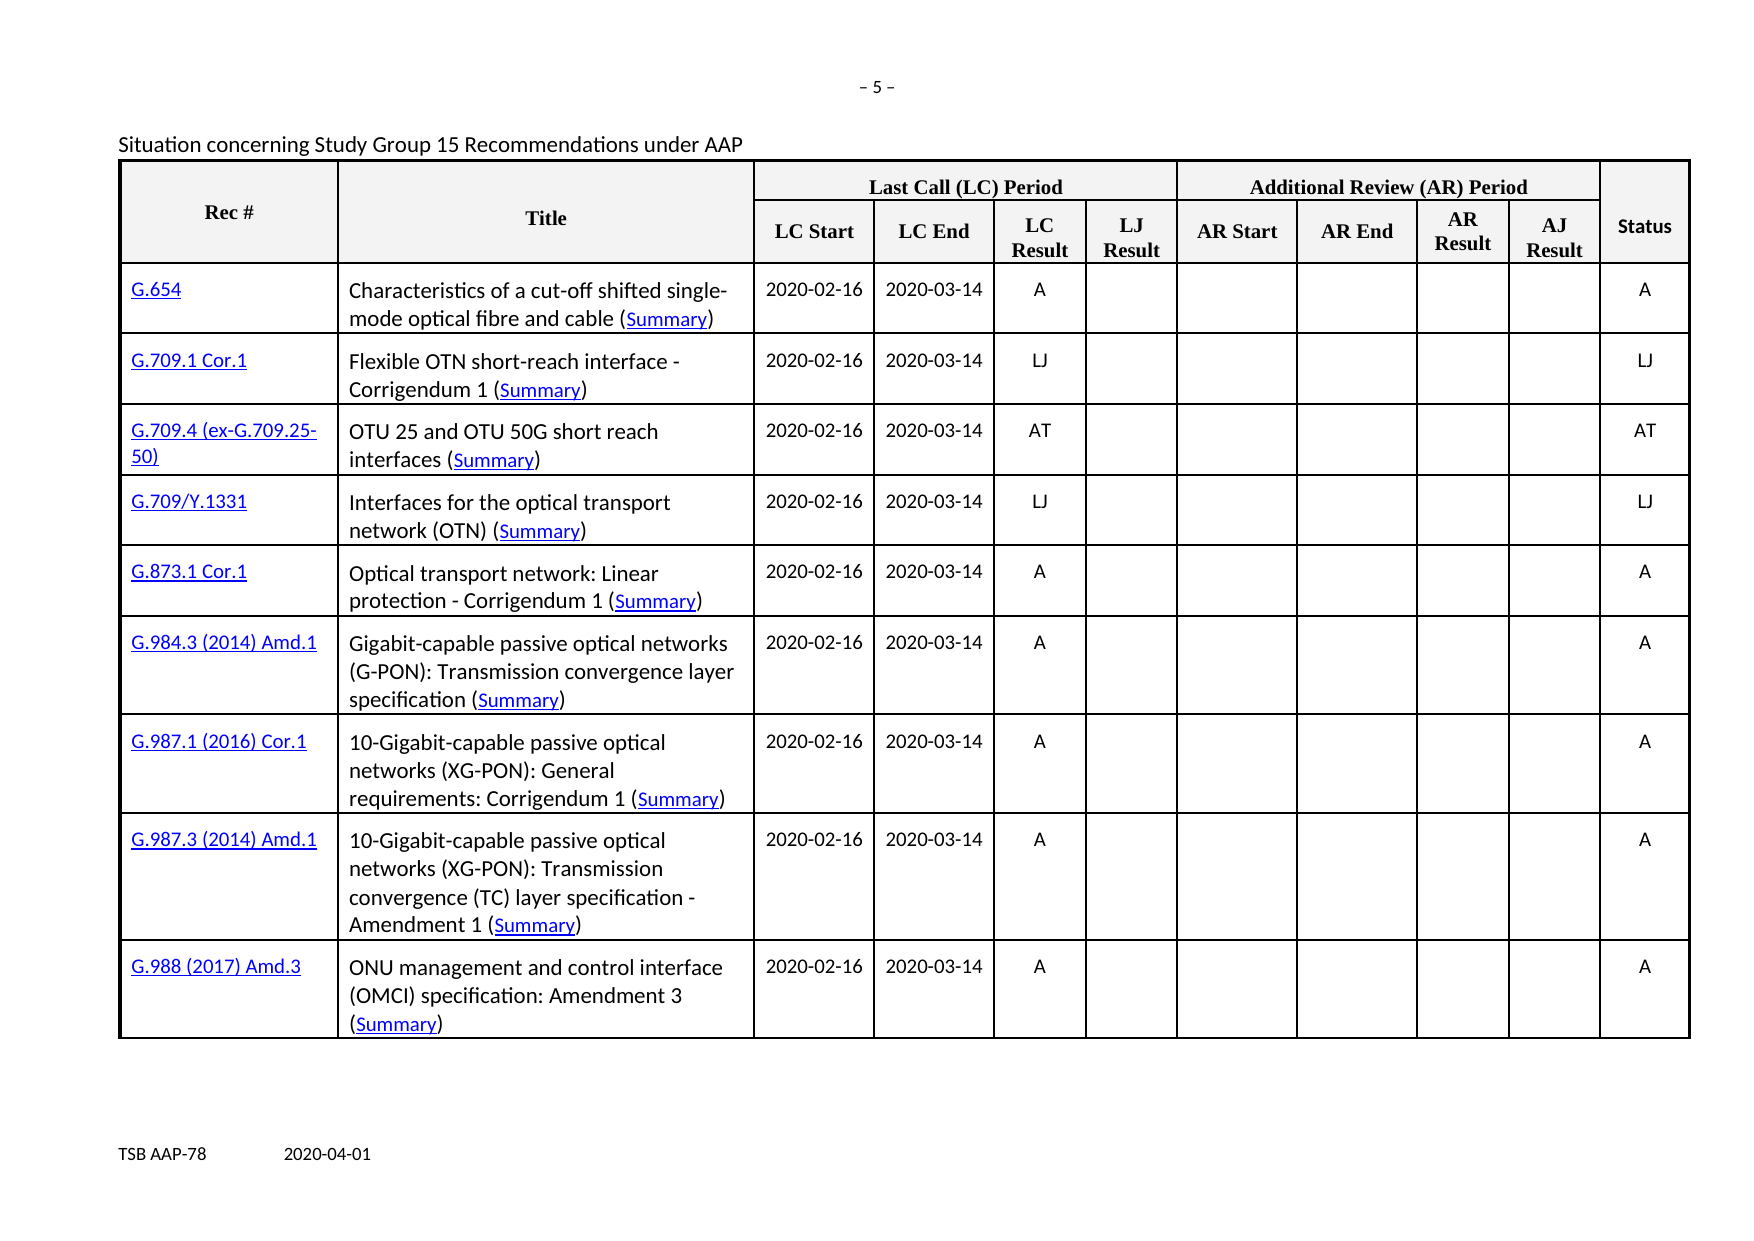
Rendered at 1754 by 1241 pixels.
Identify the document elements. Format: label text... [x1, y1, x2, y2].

table_header Additional Review (AR) Period [1178, 162, 1599, 199]
table_cell LJ Result [1087, 201, 1176, 262]
table_cell LJ [1601, 476, 1688, 544]
table_cell A [1601, 715, 1688, 812]
table_cell A [1601, 546, 1688, 615]
table_cell G.709.4 (ex-G.709.25-50) [122, 405, 337, 473]
table_cell [1418, 941, 1508, 1037]
table_cell G.984.3 (2014) Amd.1 [122, 617, 337, 713]
table_cell LJ [1601, 334, 1688, 403]
table_cell 2020-02-16 [755, 334, 873, 403]
table_cell [1418, 476, 1508, 544]
table_cell [1298, 715, 1416, 812]
table_cell [1178, 264, 1296, 332]
table_cell [1087, 264, 1176, 332]
table_cell [1178, 715, 1296, 812]
table_cell G.709.1 Cor.1 [122, 334, 337, 403]
table_cell [1087, 405, 1176, 473]
table_cell A [1601, 814, 1688, 939]
table_cell [1510, 405, 1599, 473]
table_cell [1298, 334, 1416, 403]
table_cell [1087, 814, 1176, 939]
table_cell 2020-02-16 [755, 715, 873, 812]
table_cell [1087, 617, 1176, 713]
table_cell A [995, 715, 1085, 812]
table_cell [1418, 546, 1508, 615]
table_cell AT [995, 405, 1085, 473]
table_cell 2020-02-16 [755, 617, 873, 713]
text Situation concerning Study Group 15 Recommendations under AAP [118, 131, 1636, 159]
table_cell [1418, 264, 1508, 332]
table_cell [1418, 814, 1508, 939]
table_cell [1087, 334, 1176, 403]
table_cell G.709/Y.1331 [122, 476, 337, 544]
table_cell AT [1601, 405, 1688, 473]
table_cell [1178, 405, 1296, 473]
table_cell [1298, 264, 1416, 332]
table_cell G.873.1 Cor.1 [122, 546, 337, 615]
table_cell [1418, 405, 1508, 473]
table_cell G.654 [122, 264, 337, 332]
table_cell [1298, 546, 1416, 615]
table_cell 2020-03-14 [875, 476, 993, 544]
table_cell 2020-03-14 [875, 941, 993, 1037]
table_cell Flexible OTN short-reach interface - Corrigendum 1 (Summary) [339, 334, 753, 403]
table_cell [1298, 405, 1416, 473]
table_cell 2020-02-16 [755, 814, 873, 939]
table_cell [1510, 476, 1599, 544]
table_cell A [995, 941, 1085, 1037]
table_cell 2020-02-16 [755, 264, 873, 332]
table_cell OTU 25 and OTU 50G short reach interfaces (Summary) [339, 405, 753, 473]
table_cell ONU management and control interface (OMCI) specification: Amendment 3 (Summary) [339, 941, 753, 1037]
table_cell [1298, 617, 1416, 713]
table_cell LC Result [995, 201, 1085, 262]
table_cell [1178, 546, 1296, 615]
table_cell 2020-03-14 [875, 715, 993, 812]
table_cell Characteristics of a cut-off shifted single-mode optical fibre and cable (Summary) [339, 264, 753, 332]
table_cell [1298, 476, 1416, 544]
table_cell 2020-02-16 [755, 546, 873, 615]
table_cell [1418, 715, 1508, 812]
table_cell 2020-03-14 [875, 405, 993, 473]
table_cell A [1601, 941, 1688, 1037]
table_cell [1510, 715, 1599, 812]
table_header Last Call (LC) Period [755, 162, 1176, 199]
table_cell A [1601, 264, 1688, 332]
table_cell A [995, 617, 1085, 713]
table_cell [1087, 476, 1176, 544]
table_header Title [339, 162, 753, 262]
table_cell [1178, 941, 1296, 1037]
table_cell A [995, 814, 1085, 939]
table_cell A [995, 546, 1085, 615]
table_cell LC Start [755, 201, 873, 262]
table_cell [1510, 941, 1599, 1037]
table_cell G.987.1 (2016) Cor.1 [122, 715, 337, 812]
table_cell 10-Gigabit-capable passive optical networks (XG-PON): General requirements: Corrigendum 1 (Summary) [339, 715, 753, 812]
table_cell [1298, 941, 1416, 1037]
table_cell 2020-03-14 [875, 264, 993, 332]
table_cell AR Start [1178, 201, 1296, 262]
table_cell [1178, 476, 1296, 544]
table_cell A [995, 264, 1085, 332]
table_cell [1087, 546, 1176, 615]
table_cell LC End [875, 201, 993, 262]
table_cell [1510, 334, 1599, 403]
table_cell 2020-03-14 [875, 334, 993, 403]
table_header Status [1601, 162, 1688, 262]
table_cell [1418, 334, 1508, 403]
table_cell Optical transport network: Linear protection - Corrigendum 1 (Summary) [339, 546, 753, 615]
table_cell [1178, 814, 1296, 939]
table_cell Interfaces for the optical transport network (OTN) (Summary) [339, 476, 753, 544]
table_cell AJ Result [1510, 201, 1599, 262]
table_cell G.988 (2017) Amd.3 [122, 941, 337, 1037]
table_cell AR Result [1418, 201, 1508, 262]
table_cell AR End [1298, 201, 1416, 262]
table_cell [1087, 715, 1176, 812]
table_cell [1298, 814, 1416, 939]
table_cell [1178, 334, 1296, 403]
table_cell LJ [995, 334, 1085, 403]
table_cell A [1601, 617, 1688, 713]
table_cell G.987.3 (2014) Amd.1 [122, 814, 337, 939]
table_cell [1087, 941, 1176, 1037]
table_cell 2020-03-14 [875, 546, 993, 615]
table_cell 2020-02-16 [755, 405, 873, 473]
table_cell [1510, 264, 1599, 332]
table_cell 2020-03-14 [875, 617, 993, 713]
table_header Rec # [122, 162, 337, 262]
table_cell 2020-02-16 [755, 941, 873, 1037]
table_cell Gigabit-capable passive optical networks (G-PON): Transmission convergence layer specification (Summary) [339, 617, 753, 713]
table_cell [1510, 546, 1599, 615]
table_cell 2020-03-14 [875, 814, 993, 939]
table_cell 2020-02-16 [755, 476, 873, 544]
table_cell LJ [995, 476, 1085, 544]
table_cell [1510, 814, 1599, 939]
table_cell 10-Gigabit-capable passive optical networks (XG-PON): Transmission convergence (TC) layer specification - Amendment 1 (Summary) [339, 814, 753, 939]
table_cell [1510, 617, 1599, 713]
table_cell [1418, 617, 1508, 713]
table_cell [1178, 617, 1296, 713]
